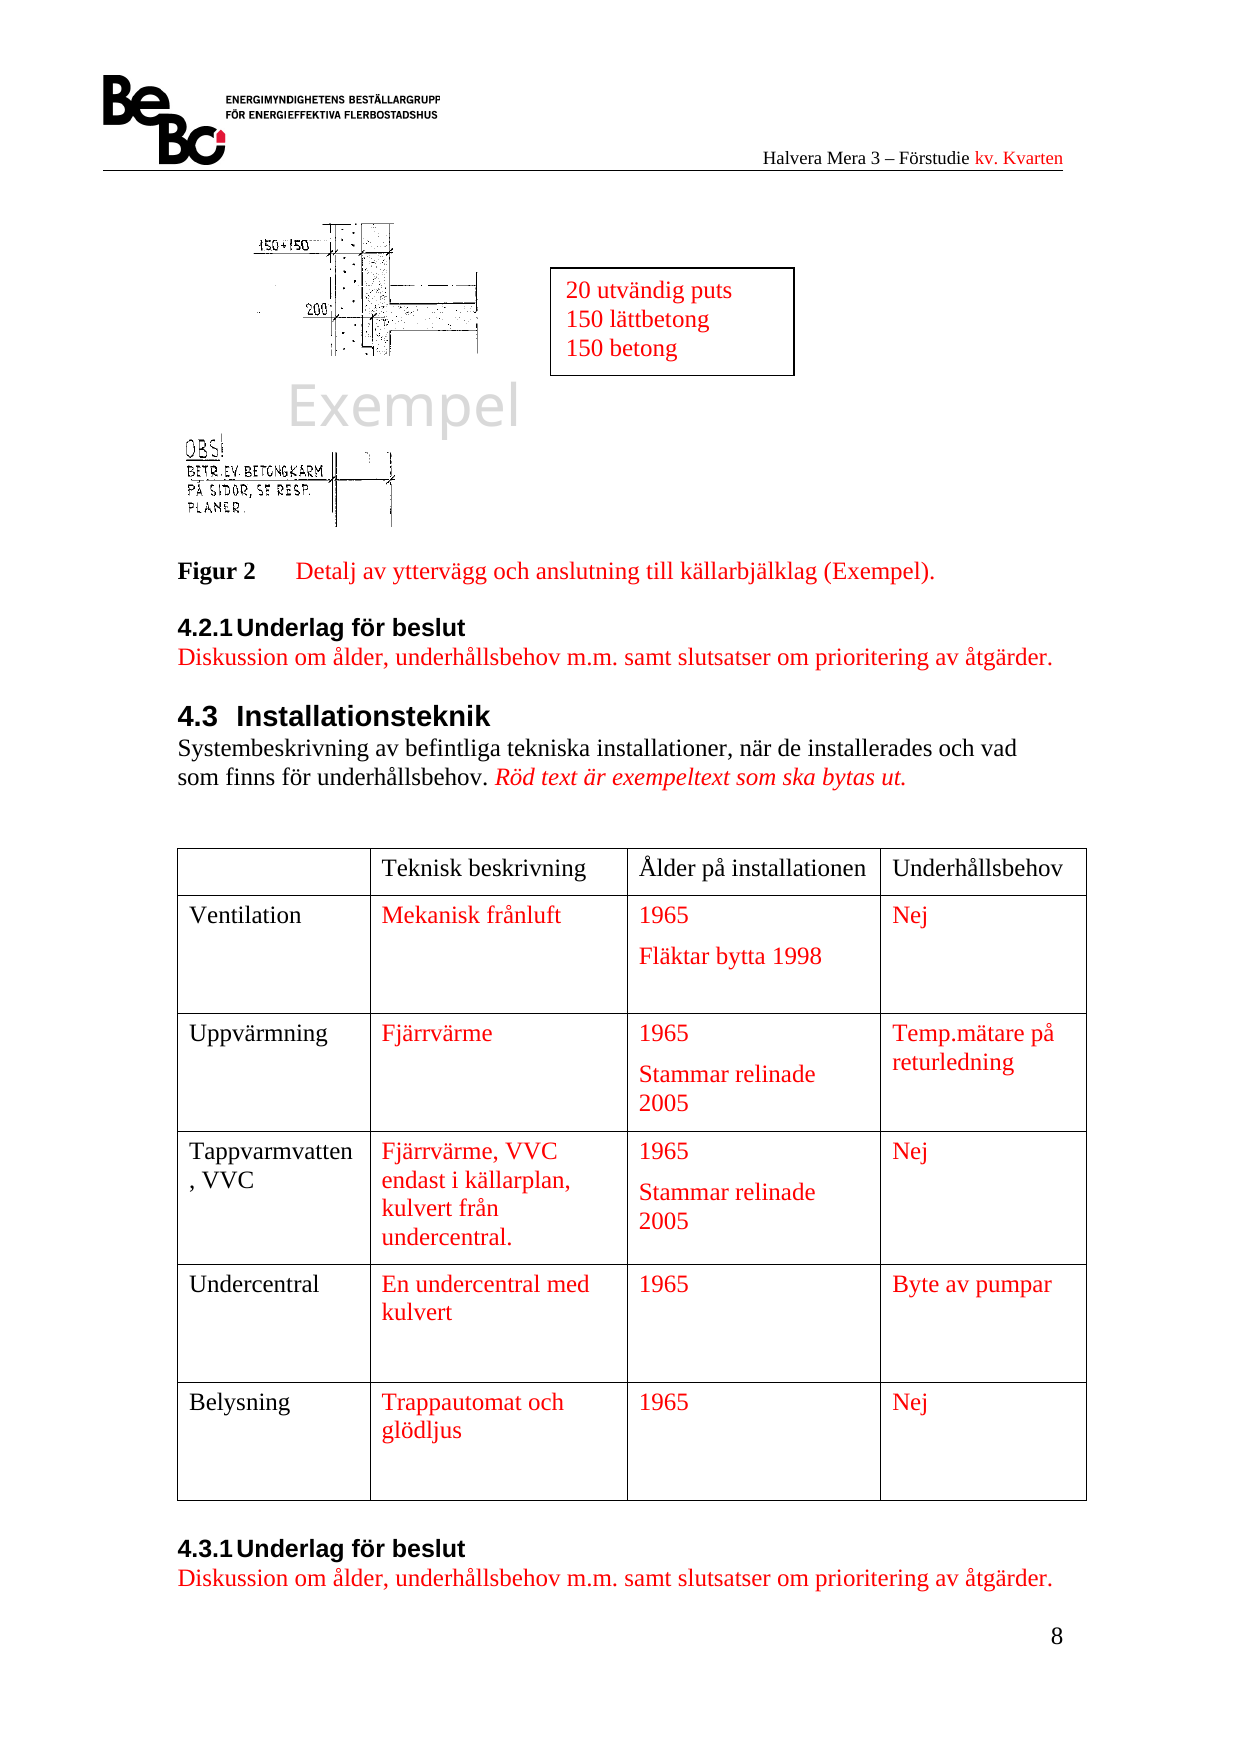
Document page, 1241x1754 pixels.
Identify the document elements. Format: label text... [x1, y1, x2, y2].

subtitle Underlag för beslut [177, 1534, 1063, 1563]
table_cell Uppvärmning [178, 1014, 370, 1131]
table_cell 1965 Stammar relinade 2005 [628, 1132, 880, 1263]
table_cell Ventilation [178, 896, 370, 1013]
table_header [178, 849, 370, 894]
table_cell Trappautomat och glödljus [371, 1383, 627, 1500]
table_cell 1965 Stammar relinade 2005 [628, 1014, 880, 1131]
table_cell Fjärrvärme [371, 1014, 627, 1131]
table_cell Nej [881, 1383, 1086, 1500]
picture [103, 75, 440, 165]
table_cell Fjärrvärme, VVC endast i källarplan, kulvert från undercentral. [371, 1132, 627, 1263]
subtitle Installationsteknik [177, 699, 1063, 733]
table_header Underhållsbehov [881, 849, 1086, 894]
table_cell Nej [881, 896, 1086, 1013]
table_header Teknisk beskrivning [371, 849, 627, 894]
table_cell En undercentral med kulvert [371, 1265, 627, 1382]
subtitle Underlag för beslut [177, 613, 1063, 642]
table_cell Tappvarmvatten, VVC [178, 1132, 370, 1263]
table_cell Nej [881, 1132, 1086, 1263]
text Figur 2 Detalj av yttervägg och anslutning till källarbjälklag (Exempel). [177, 556, 1063, 584]
table_cell Undercentral [178, 1265, 370, 1382]
text Diskussion om ålder, underhållsbehov m.m. samt slutsatser om prioritering av åtgärder. [177, 642, 1063, 671]
table_cell Temp.mätare på returledning [881, 1014, 1086, 1131]
picture [177, 200, 550, 527]
table_cell 1965 [628, 1265, 880, 1382]
table_cell Mekanisk frånluft [371, 896, 627, 1013]
table_cell Belysning [178, 1383, 370, 1500]
table_cell 1965 [628, 1383, 880, 1500]
table_header Ålder på installationen [628, 849, 880, 894]
table_cell 1965 Fläktar bytta 1998 [628, 896, 880, 1013]
text Systembeskrivning av befintliga tekniska installationer, när de installerades och vad som finns för underhållsbehov. Röd text är exempeltext som ska bytas ut. [177, 733, 1063, 791]
table_cell Byte av pumpar [881, 1265, 1086, 1382]
text Diskussion om ålder, underhållsbehov m.m. samt slutsatser om prioritering av åtgärder. [177, 1563, 1063, 1592]
